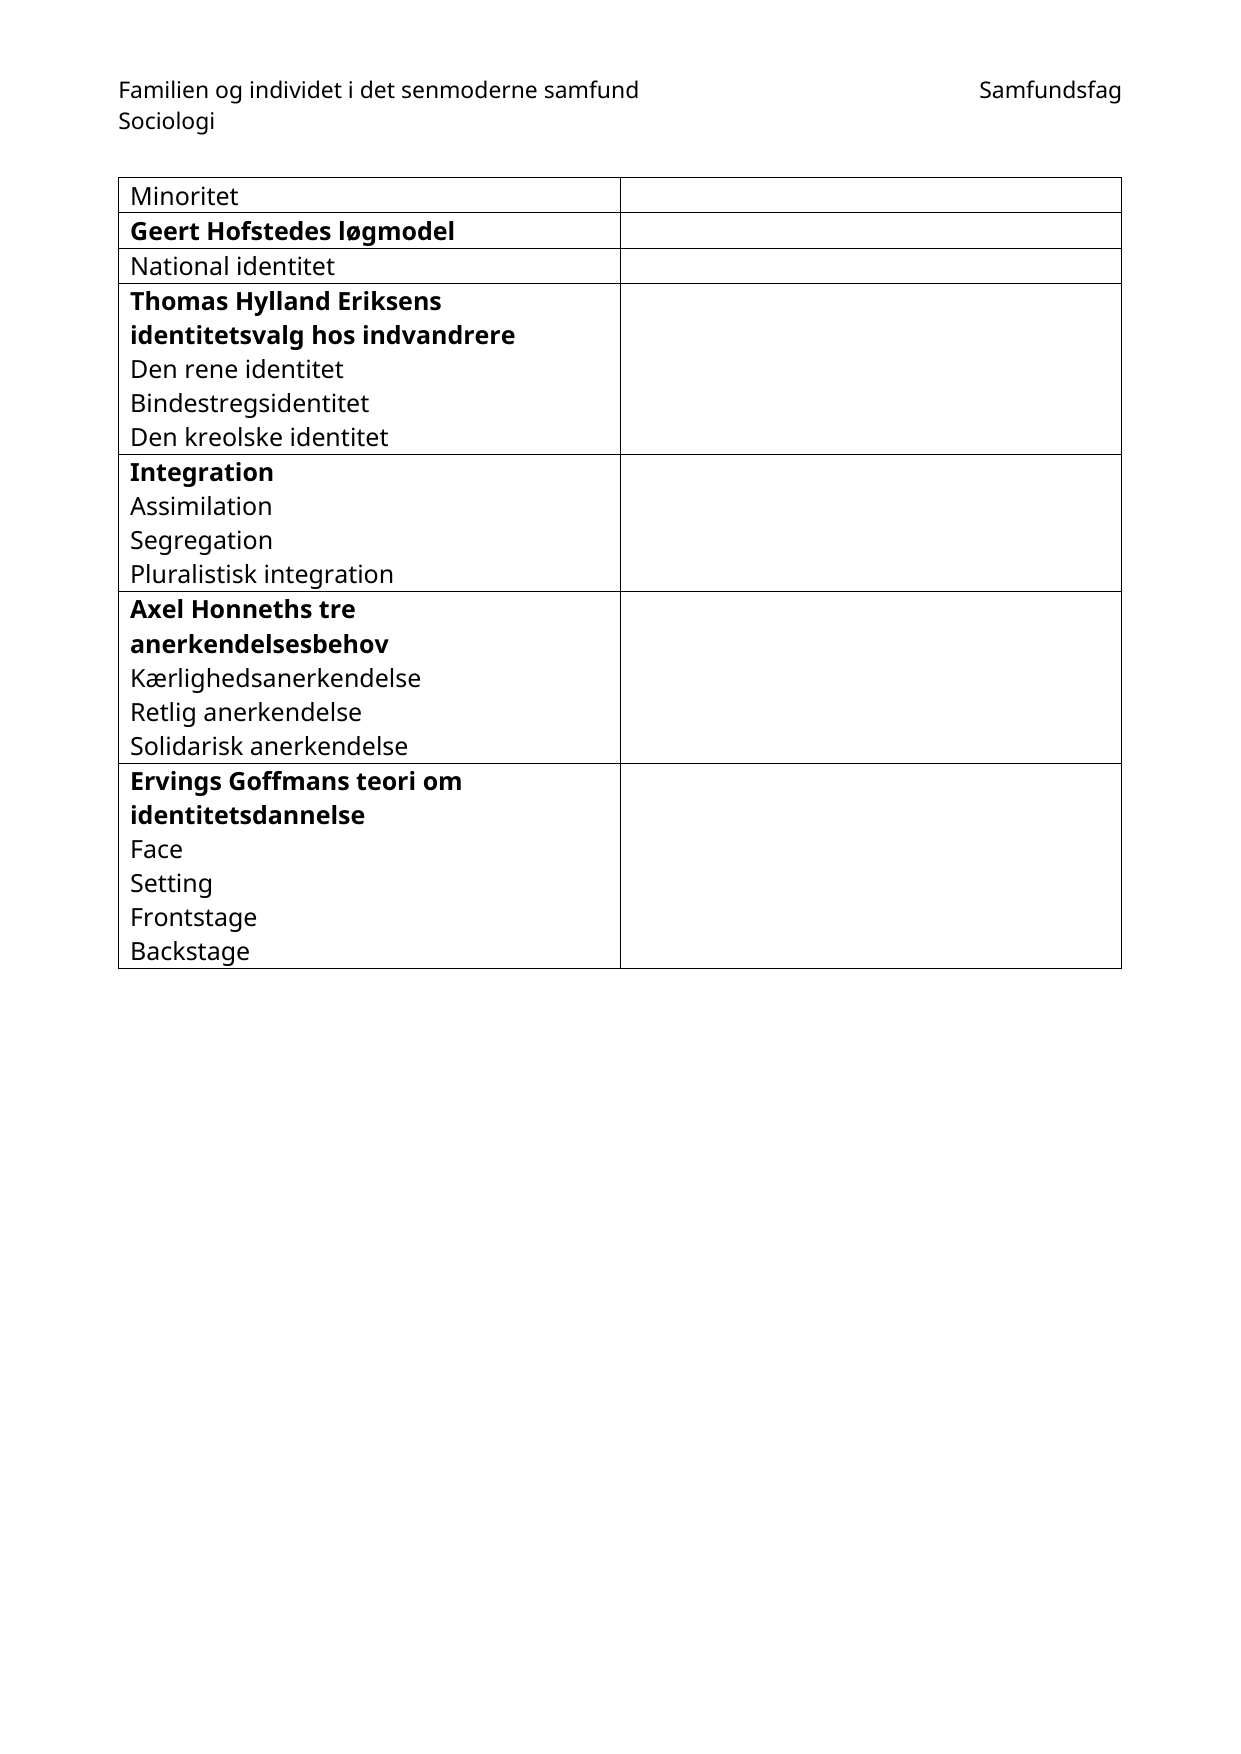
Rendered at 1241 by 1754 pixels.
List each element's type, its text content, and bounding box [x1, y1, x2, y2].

table_cell [621, 249, 1121, 282]
table_cell Axel Honneths tre anerkendelsesbehov Kærlighedsanerkendelse Retlig anerkendelse Solidarisk anerkendelse [119, 592, 620, 762]
table_cell Majoritet Minoritet [119, 178, 620, 212]
table_cell [621, 178, 1121, 212]
table_cell [621, 284, 1121, 454]
table_cell Integration Assimilation Segregation Pluralistisk integration [119, 455, 620, 591]
table_cell [621, 764, 1121, 968]
table_cell National identitet [119, 249, 620, 282]
table_cell [621, 592, 1121, 762]
table_cell Thomas Hylland Eriksens identitetsvalg hos indvandrere Den rene identitet Bindestregsidentitet Den kreolske identitet [119, 284, 620, 454]
table_cell [621, 213, 1121, 247]
table_cell Geert Hofstedes løgmodel [119, 213, 620, 247]
table_cell Ervings Goffmans teori om identitetsdannelse Face Setting Frontstage Backstage [119, 764, 620, 968]
table_cell [621, 455, 1121, 591]
